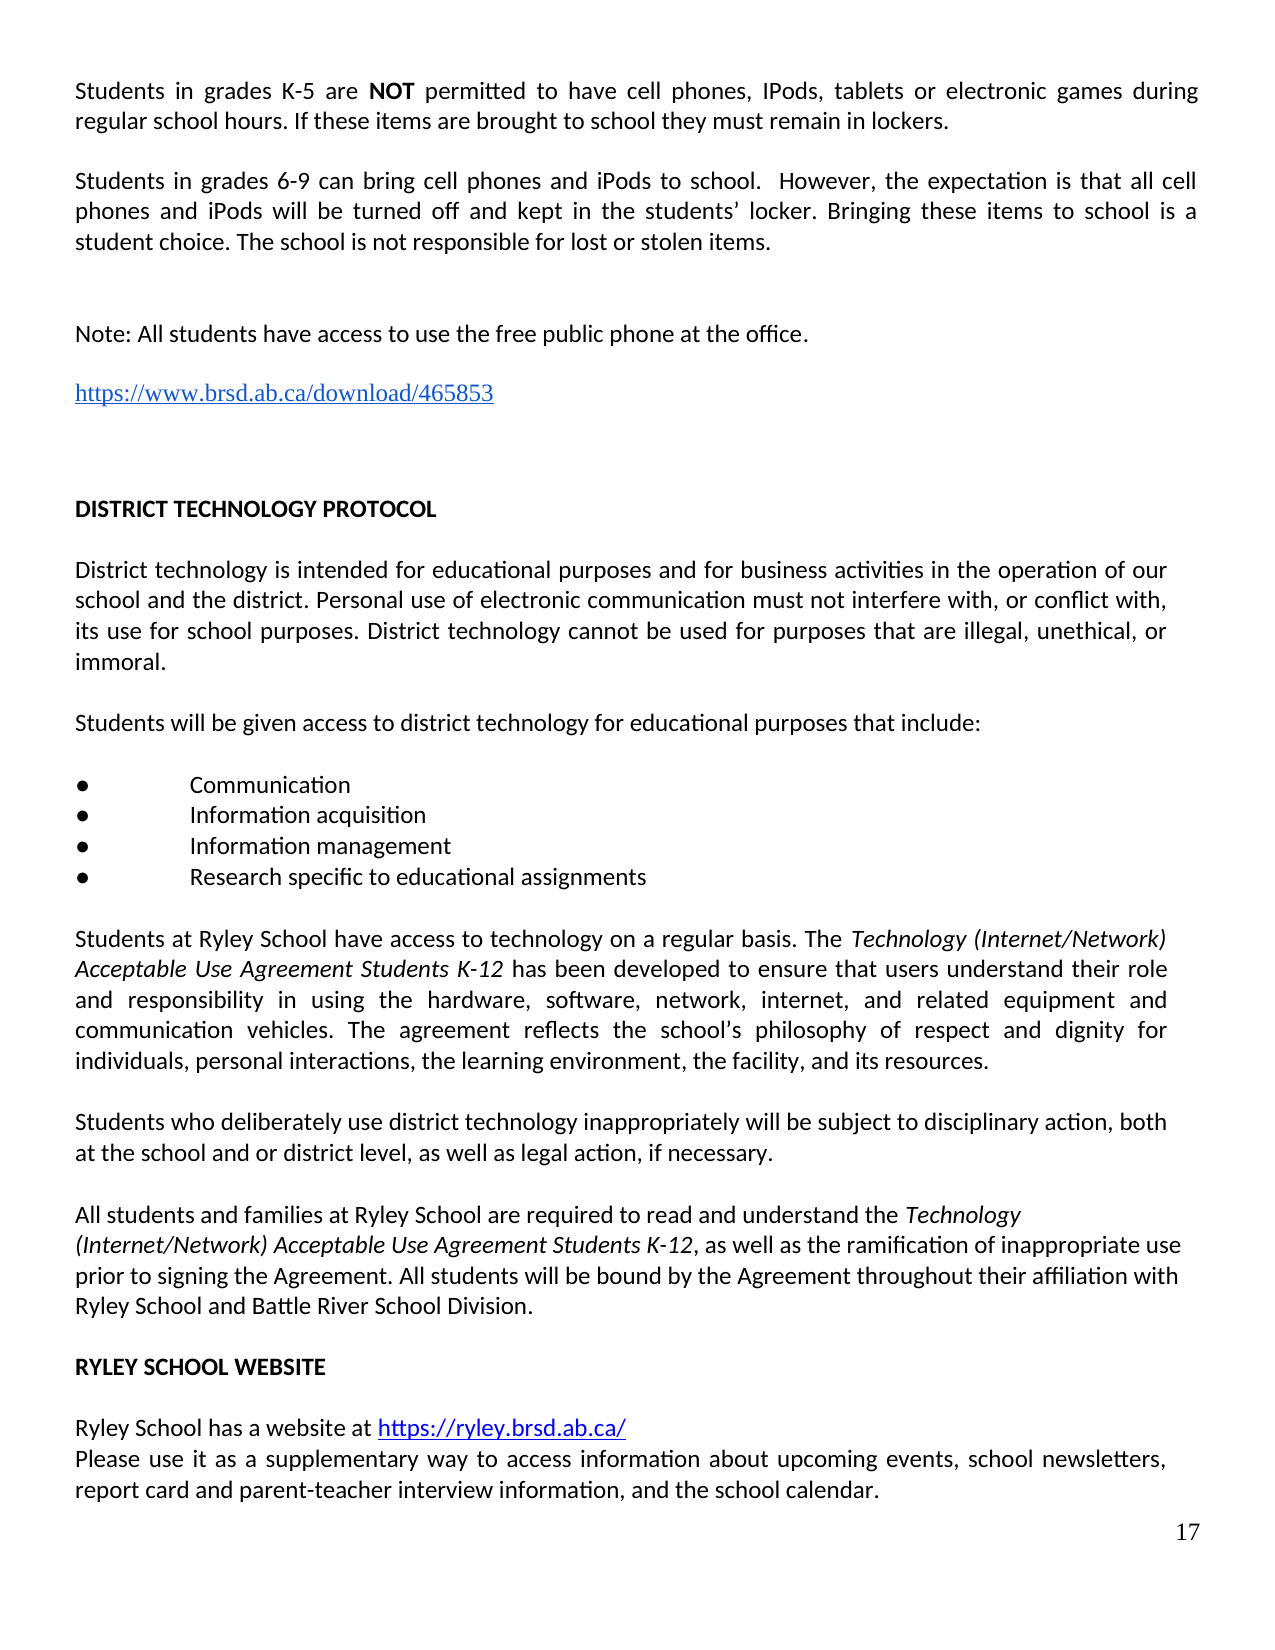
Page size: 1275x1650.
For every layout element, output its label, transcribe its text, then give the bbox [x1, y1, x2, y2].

title All students and families at Ryley School are required to read and understand the Technology (Internet/Network) Acceptable Use Agreement Students K-12, as well as the ramification of inappropriate use prior to signing the Agreement. All students will be bound by the Agreement throughout their affiliation with Ryley School and Battle River School Division. [75, 1199, 1200, 1321]
text Students who deliberately use district technology inappropriately will be subject to disciplinary action, both at the school and or district level, as well as legal action, if necessary. [75, 1106, 1168, 1167]
text Ryley School has a website at https://ryley.brsd.ab.ca/ [75, 1412, 1200, 1443]
list Research specific to educational assignments [75, 861, 1200, 891]
text District technology is intended for educational purposes and for business activities in the operation of our school and the district. Personal use of electronic communication must not interfere with, or conflict with, its use for school purposes. District technology cannot be used for purposes that are illegal, unethical, or immoral. [75, 554, 1169, 676]
subtitle RYLEY SCHOOL WEBSITE [75, 1351, 1200, 1382]
text Note: All students have access to use the free public phone at the office. [75, 319, 1200, 349]
list Communication [75, 769, 1200, 799]
subtitle DISTRICT TECHNOLOGY PROTOCOL [75, 493, 1200, 523]
text Students will be given access to district technology for educational purposes that include: [75, 707, 1200, 737]
text Please use it as a supplementary way to access information about upcoming events, school newsletters, report card and parent-teacher interview information, and the school calendar. [75, 1443, 1169, 1504]
list Information acquisition [75, 799, 1200, 830]
text https://www.brsd.ab.ca/download/465853 [75, 378, 1200, 407]
text Students at Ryley School have access to technology on a regular basis. The Technology (Internet/Network) Acceptable Use Agreement Students K-12 has been developed to ensure that users understand their role and responsibility in using the hardware, software, network, internet, and related equipment and communication vehicles. The agreement reflects the school’s philosophy of respect and dignity for individuals, personal interactions, the learning environment, the facility, and its resources. [75, 923, 1169, 1075]
title Students in grades 6-9 can bring cell phones and iPods to school. However, the expectation is that all cell phones and iPods will be turned off and kept in the students’ locker. Bringing these items to school is a student choice. The school is not responsible for lost or stolen items. [75, 165, 1200, 256]
title Students in grades K-5 are NOT permitted to have cell phones, IPods, tablets or electronic games during regular school hours. If these items are brought to school they must remain in lockers. [75, 75, 1200, 136]
list Information management [75, 830, 1200, 861]
